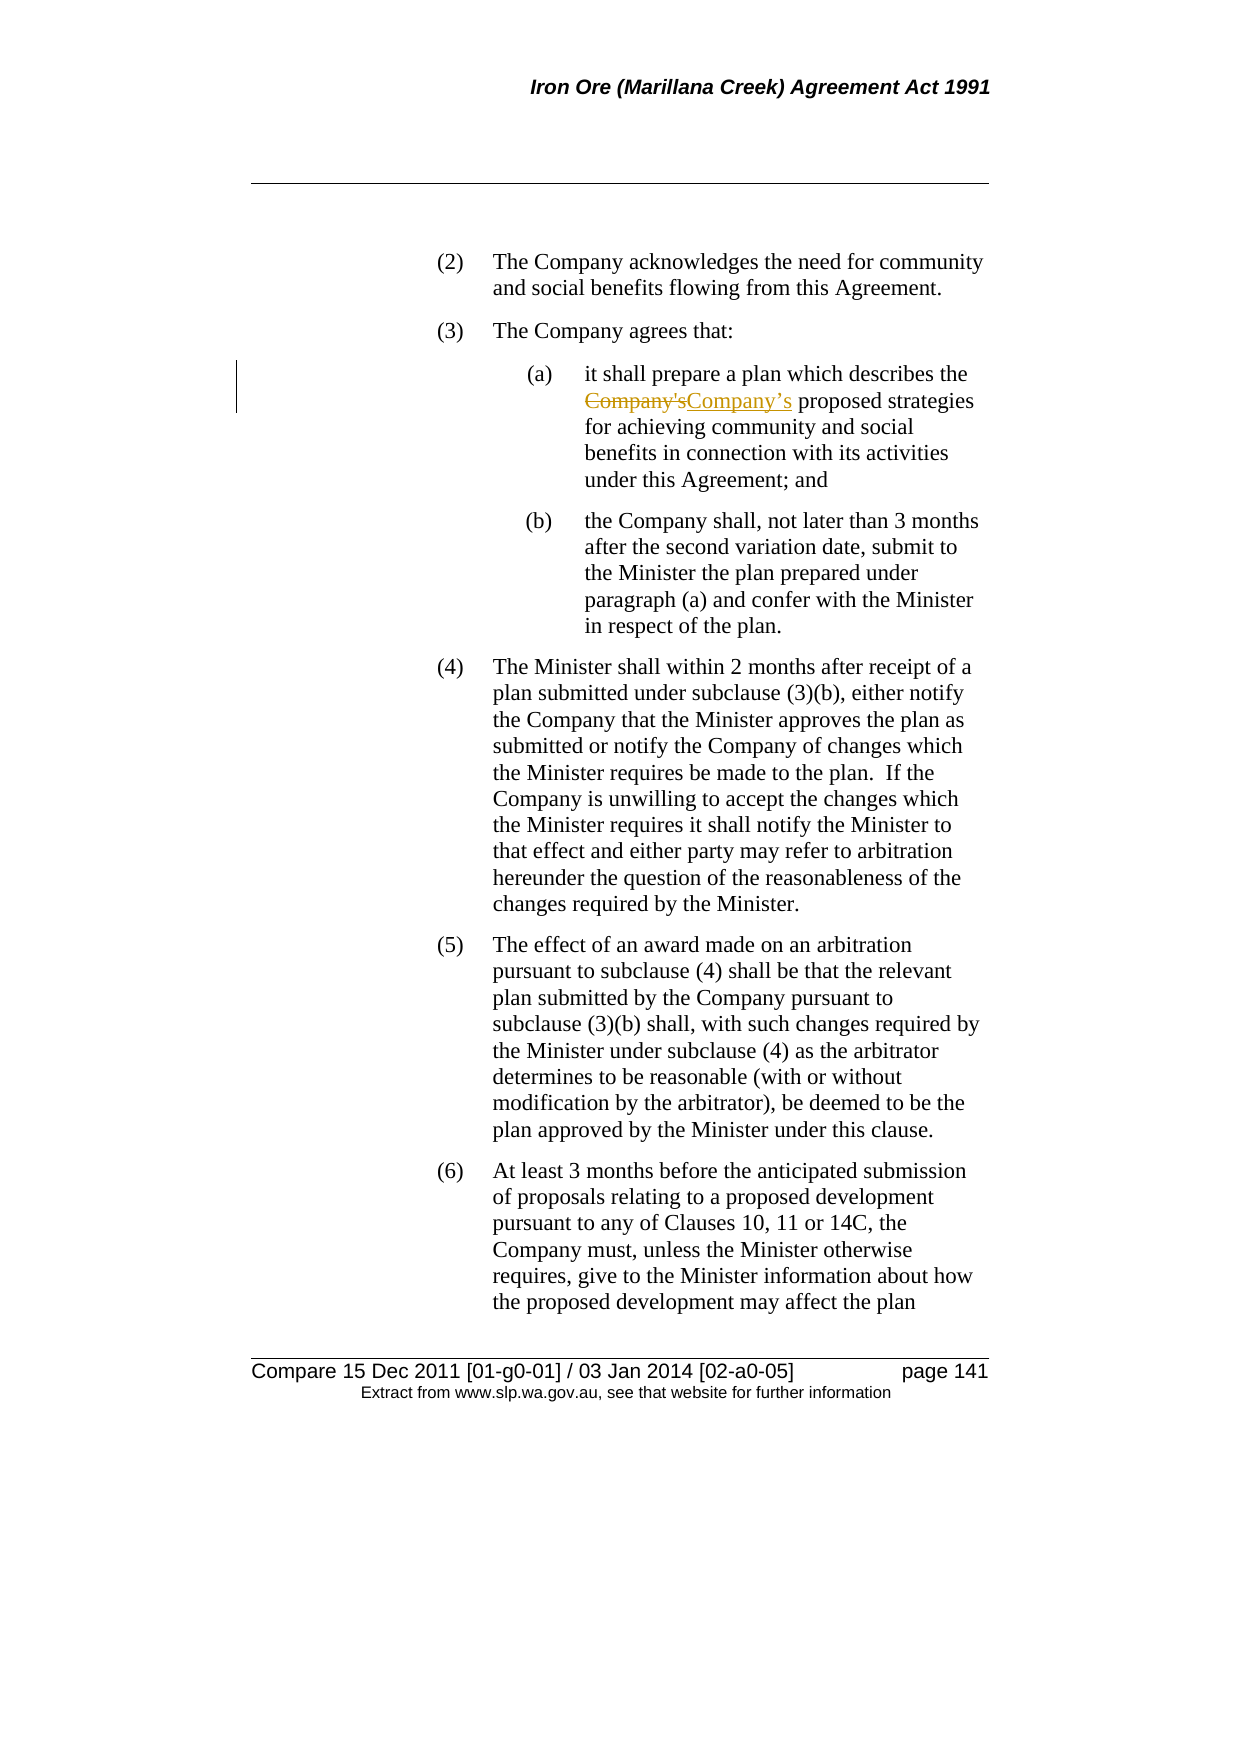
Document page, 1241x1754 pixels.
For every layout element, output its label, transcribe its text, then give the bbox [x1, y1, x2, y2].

text (2) The Company acknowledges the need for community and social benefits flowing from this Agreement. [251, 248, 989, 301]
text (3) The Company agrees that: [251, 317, 989, 344]
text (5) The effect of an award made on an arbitration pursuant to subclause (4) shall be that the relevant plan submitted by the Company pursuant to subclause (3)(b) shall, with such changes required by the Minister under subclause (4) as the arbitrator determines to be reasonable (with or without modification by the arbitrator), be deemed to be the plan approved by the Minister under this clause. [251, 931, 989, 1142]
text (b) the Company shall, not later than 3 months after the second variation date, submit to the Minister the plan prepared under paragraph (a) and confer with the Minister in respect of the plan. [251, 507, 989, 638]
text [251, 1157, 989, 1315]
text (4) The Minister shall within 2 months after receipt of a plan submitted under subclause (3)(b), either notify the Company that the Minister approves the plan as submitted or notify the Company of changes which the Minister requires be made to the plan. If the Company is unwilling to accept the changes which the Minister requires it shall notify the Minister to that effect and either party may refer to arbitration hereunder the question of the reasonableness of the changes required by the Minister. [251, 653, 989, 917]
text (a) it shall prepare a plan which describes the proposed strategies for achieving community and social benefits in connection with its activities under this Agreement; and [251, 360, 989, 492]
